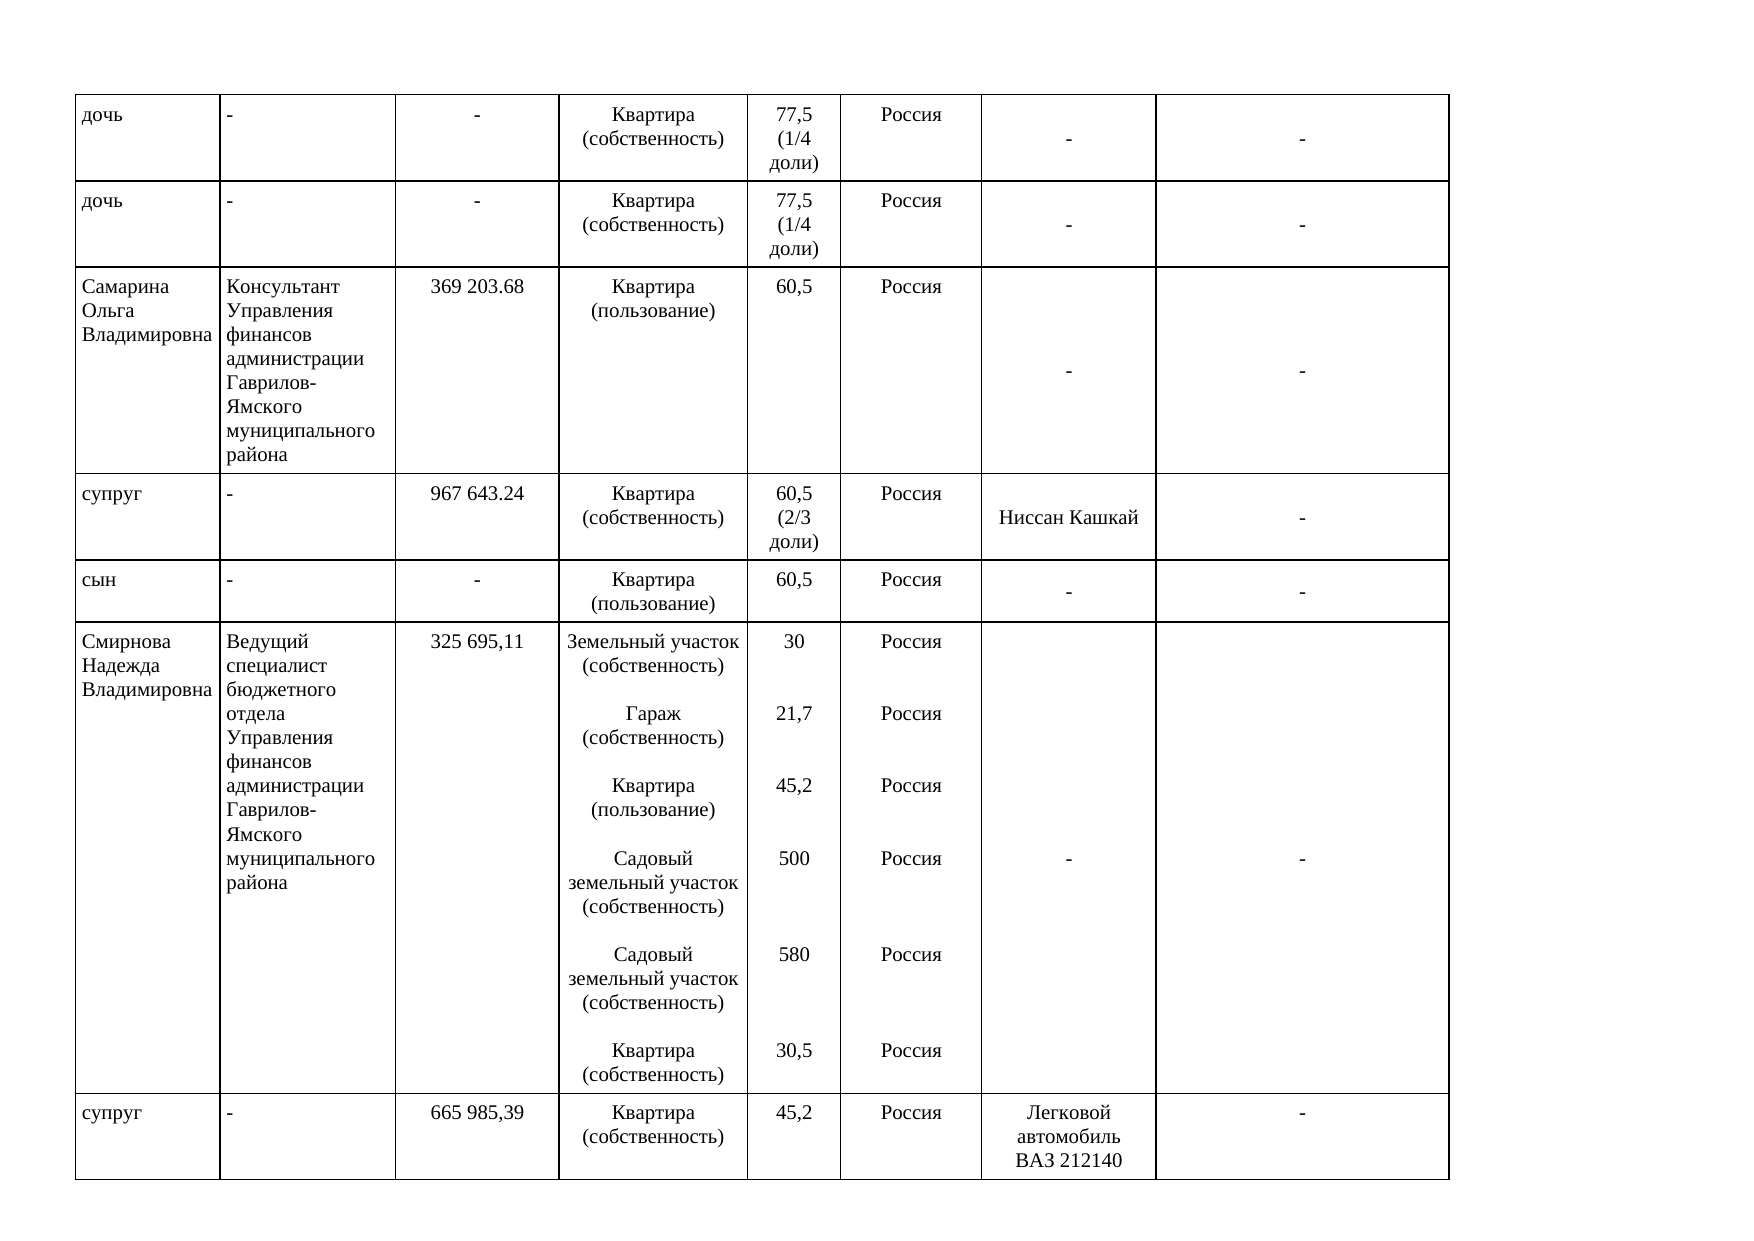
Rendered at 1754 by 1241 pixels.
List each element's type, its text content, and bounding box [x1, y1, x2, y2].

table_cell Самарина Ольга Владимировна [76, 268, 219, 473]
table_cell Консультант Управления финансов администрации Гаврилов-Ямского муниципального района [221, 268, 395, 473]
table_cell Квартира (собственность) [560, 182, 747, 266]
table_cell 60,5 [748, 561, 840, 621]
table_cell - [221, 474, 395, 559]
table_cell - [1157, 182, 1448, 266]
table_cell супруг [76, 1094, 219, 1179]
table_cell - [221, 95, 395, 180]
table_cell - [396, 182, 558, 266]
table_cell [560, 95, 747, 180]
table_cell Россия [841, 268, 981, 473]
table_cell Смирнова Надежда Владимировна [76, 623, 219, 1092]
table_cell 967 643.24 [396, 474, 558, 559]
table_cell 60,5 (2/3 доли) [748, 474, 840, 559]
table_cell Квартира (пользование) [560, 268, 747, 473]
table_cell - [396, 561, 558, 621]
table_cell - [982, 268, 1155, 473]
table_cell 30 21,7 45,2 500 580 30,5 [748, 623, 840, 1092]
table_cell - [982, 182, 1155, 266]
table_cell Россия [841, 474, 981, 559]
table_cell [748, 1094, 840, 1179]
table_cell 369 203.68 [396, 268, 558, 473]
table_cell Земельный участок (собственность) Гараж (собственность) Квартира (пользование) Садовый земельный участок (собственность) Садовый земельный участок (собственность) Квартира (собственность) [560, 623, 747, 1092]
table_cell 60,5 [748, 268, 840, 473]
table_cell - [221, 1094, 395, 1179]
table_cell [841, 1094, 981, 1179]
table_cell Квартира (собственность) [560, 474, 747, 559]
table_cell Россия Россия Россия Россия Россия Россия [841, 623, 981, 1092]
table_cell Квартира (пользование) [560, 561, 747, 621]
table_cell - [1157, 623, 1448, 1092]
table_cell - [982, 95, 1155, 180]
table_cell - [396, 95, 558, 180]
table_cell - [1157, 1094, 1448, 1179]
table_cell - [1157, 561, 1448, 621]
table_cell 665 985,39 [396, 1094, 558, 1179]
table_cell Ведущий специалист бюджетного отдела Управления финансов администрации Гаврилов-Ямского муниципального района [221, 623, 395, 1092]
table_cell 77,5 (1/4 доли) [748, 95, 840, 180]
table_cell - [1157, 95, 1448, 180]
table_cell дочь [76, 95, 219, 180]
table_cell супруг [76, 474, 219, 559]
table_cell Россия [841, 95, 981, 180]
table_cell 325 695,11 [396, 623, 558, 1092]
table_cell Ниссан Кашкай [982, 474, 1155, 559]
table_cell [560, 1094, 747, 1179]
table_cell 77,5 (1/4 доли) [748, 182, 840, 266]
table_cell - [982, 623, 1155, 1092]
table_cell Россия [841, 182, 981, 266]
table_cell - [221, 182, 395, 266]
table_cell - [1157, 474, 1448, 559]
table_cell Россия [841, 561, 981, 621]
table_cell сын [76, 561, 219, 621]
table_cell - [221, 561, 395, 621]
table_cell дочь [76, 182, 219, 266]
table_cell - [982, 561, 1155, 621]
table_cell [982, 1094, 1155, 1179]
table_cell - [1157, 268, 1448, 473]
